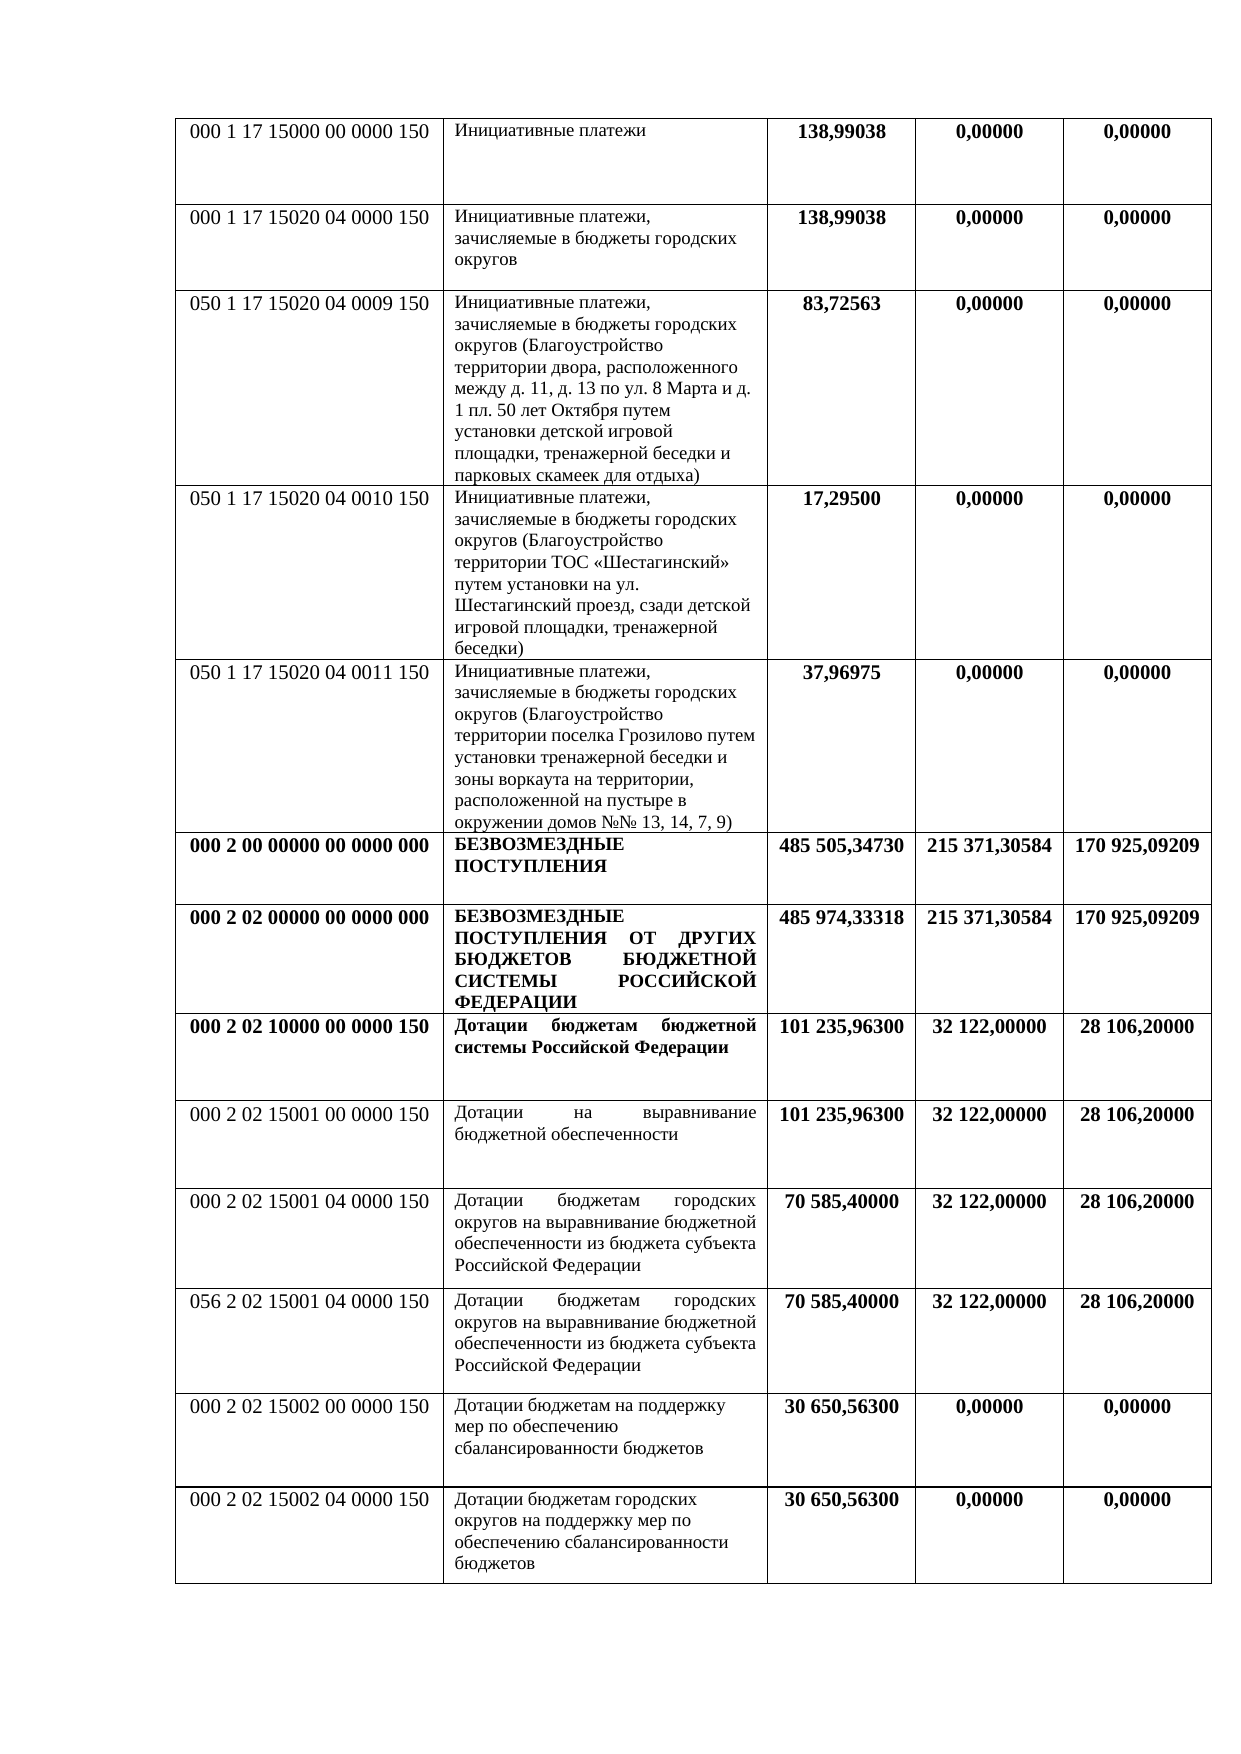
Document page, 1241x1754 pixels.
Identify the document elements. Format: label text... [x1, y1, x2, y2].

table_cell 83,72563 [768, 291, 915, 485]
table_cell 30 650,56300 [768, 1488, 915, 1583]
table_cell 050 1 17 15020 04 0011 150 [176, 660, 443, 832]
table_cell 485 505,34730 [768, 833, 915, 904]
table_cell Дотации на выравнивание бюджетной обеспеченности [444, 1101, 767, 1188]
table_cell Инициативные платежи, зачисляемые в бюджеты городских округов (Благоустройство территории поселка Грозилово путем установки тренажерной беседки и зоны воркаута на территории, расположенной на пустыре в окружении домов №№ 13, 14, 7, 9) [444, 660, 767, 832]
table_cell Дотации бюджетам бюджетной системы Российской Федерации [444, 1014, 767, 1100]
table_cell 0,00000 [916, 486, 1063, 659]
table_cell 70 585,40000 [768, 1289, 915, 1393]
table_cell 215 371,30584 [916, 833, 1063, 904]
table_cell 32 122,00000 [916, 1189, 1063, 1288]
table_cell 000 2 02 15002 04 0000 150 [176, 1488, 443, 1583]
table_cell 28 106,20000 [1064, 1189, 1211, 1288]
table_cell Инициативные платежи, зачисляемые в бюджеты городских округов (Благоустройство территории ТОС «Шестагинский» путем установки на ул. Шестагинский проезд, сзади детской игровой площадки, тренажерной беседки) [444, 486, 767, 659]
table_cell 0,00000 [916, 291, 1063, 485]
table_cell 000 2 00 00000 00 0000 000 [176, 833, 443, 904]
table_cell 0,00000 [1064, 291, 1211, 485]
table_cell 0,00000 [916, 1488, 1063, 1583]
table_cell 000 2 02 10000 00 0000 150 [176, 1014, 443, 1100]
table_cell 0,00000 [916, 660, 1063, 832]
table_cell 0,00000 [1064, 205, 1211, 290]
table_cell Дотации бюджетам городских округов на выравнивание бюджетной обеспеченности из бюджета субъекта Российской Федерации [444, 1289, 767, 1393]
table_cell БЕЗВОЗМЕЗДНЫЕ ПОСТУПЛЕНИЯ ОТ ДРУГИХ БЮДЖЕТОВ БЮДЖЕТНОЙ СИСТЕМЫ РОССИЙСКОЙ ФЕДЕРАЦИИ [444, 905, 767, 1013]
table_cell 28 106,20000 [1064, 1101, 1211, 1188]
table_cell 101 235,96300 [768, 1101, 915, 1188]
table_cell 000 2 02 15001 04 0000 150 [176, 1189, 443, 1288]
table_cell 0,00000 [1064, 486, 1211, 659]
table_cell 056 2 02 15001 04 0000 150 [176, 1289, 443, 1393]
table_cell 050 1 17 15020 04 0009 150 [176, 291, 443, 485]
table_cell 485 974,33318 [768, 905, 915, 1013]
table_cell 138,99038 [768, 205, 915, 290]
table_cell 28 106,20000 [1064, 1289, 1211, 1393]
table_cell БЕЗВОЗМЕЗДНЫЕ ПОСТУПЛЕНИЯ [444, 833, 767, 904]
table_cell 37,96975 [768, 660, 915, 832]
table_cell 000 2 02 15002 00 0000 150 [176, 1394, 443, 1486]
table_cell 0,00000 [916, 1394, 1063, 1486]
table_cell 0,00000 [1064, 1488, 1211, 1583]
table_cell 30 650,56300 [768, 1394, 915, 1486]
table_cell Инициативные платежи, зачисляемые в бюджеты городских округов [444, 205, 767, 290]
table_cell 138,99038 [768, 119, 915, 204]
table_cell Инициативные платежи [444, 119, 767, 204]
table_cell 0,00000 [1064, 119, 1211, 204]
table_cell 0,00000 [916, 119, 1063, 204]
table_cell 000 1 17 15000 00 0000 150 [176, 119, 443, 204]
table_cell 0,00000 [916, 205, 1063, 290]
table_cell 28 106,20000 [1064, 1014, 1211, 1100]
table_cell 32 122,00000 [916, 1101, 1063, 1188]
table_cell 70 585,40000 [768, 1189, 915, 1288]
table_cell 000 2 02 15001 00 0000 150 [176, 1101, 443, 1188]
table_cell Инициативные платежи, зачисляемые в бюджеты городских округов (Благоустройство территории двора, расположенного между д. 11, д. 13 по ул. 8 Марта и д. 1 пл. 50 лет Октября путем установки детской игровой площадки, тренажерной беседки и парковых скамеек для отдыха) [444, 291, 767, 485]
table_cell 0,00000 [1064, 1394, 1211, 1486]
table_cell Дотации бюджетам городских округов на выравнивание бюджетной обеспеченности из бюджета субъекта Российской Федерации [444, 1189, 767, 1288]
table_cell Дотации бюджетам на поддержку мер по обеспечению сбалансированности бюджетов [444, 1394, 767, 1486]
table_cell 101 235,96300 [768, 1014, 915, 1100]
table_cell 170 925,09209 [1064, 833, 1211, 904]
table_cell 32 122,00000 [916, 1014, 1063, 1100]
table_cell 17,29500 [768, 486, 915, 659]
table_cell 000 1 17 15020 04 0000 150 [176, 205, 443, 290]
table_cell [444, 1488, 767, 1583]
table_cell 0,00000 [1064, 660, 1211, 832]
table_cell 050 1 17 15020 04 0010 150 [176, 486, 443, 659]
table_cell 32 122,00000 [916, 1289, 1063, 1393]
table_cell 170 925,09209 [1064, 905, 1211, 1013]
table_cell 215 371,30584 [916, 905, 1063, 1013]
table_cell 000 2 02 00000 00 0000 000 [176, 905, 443, 1013]
